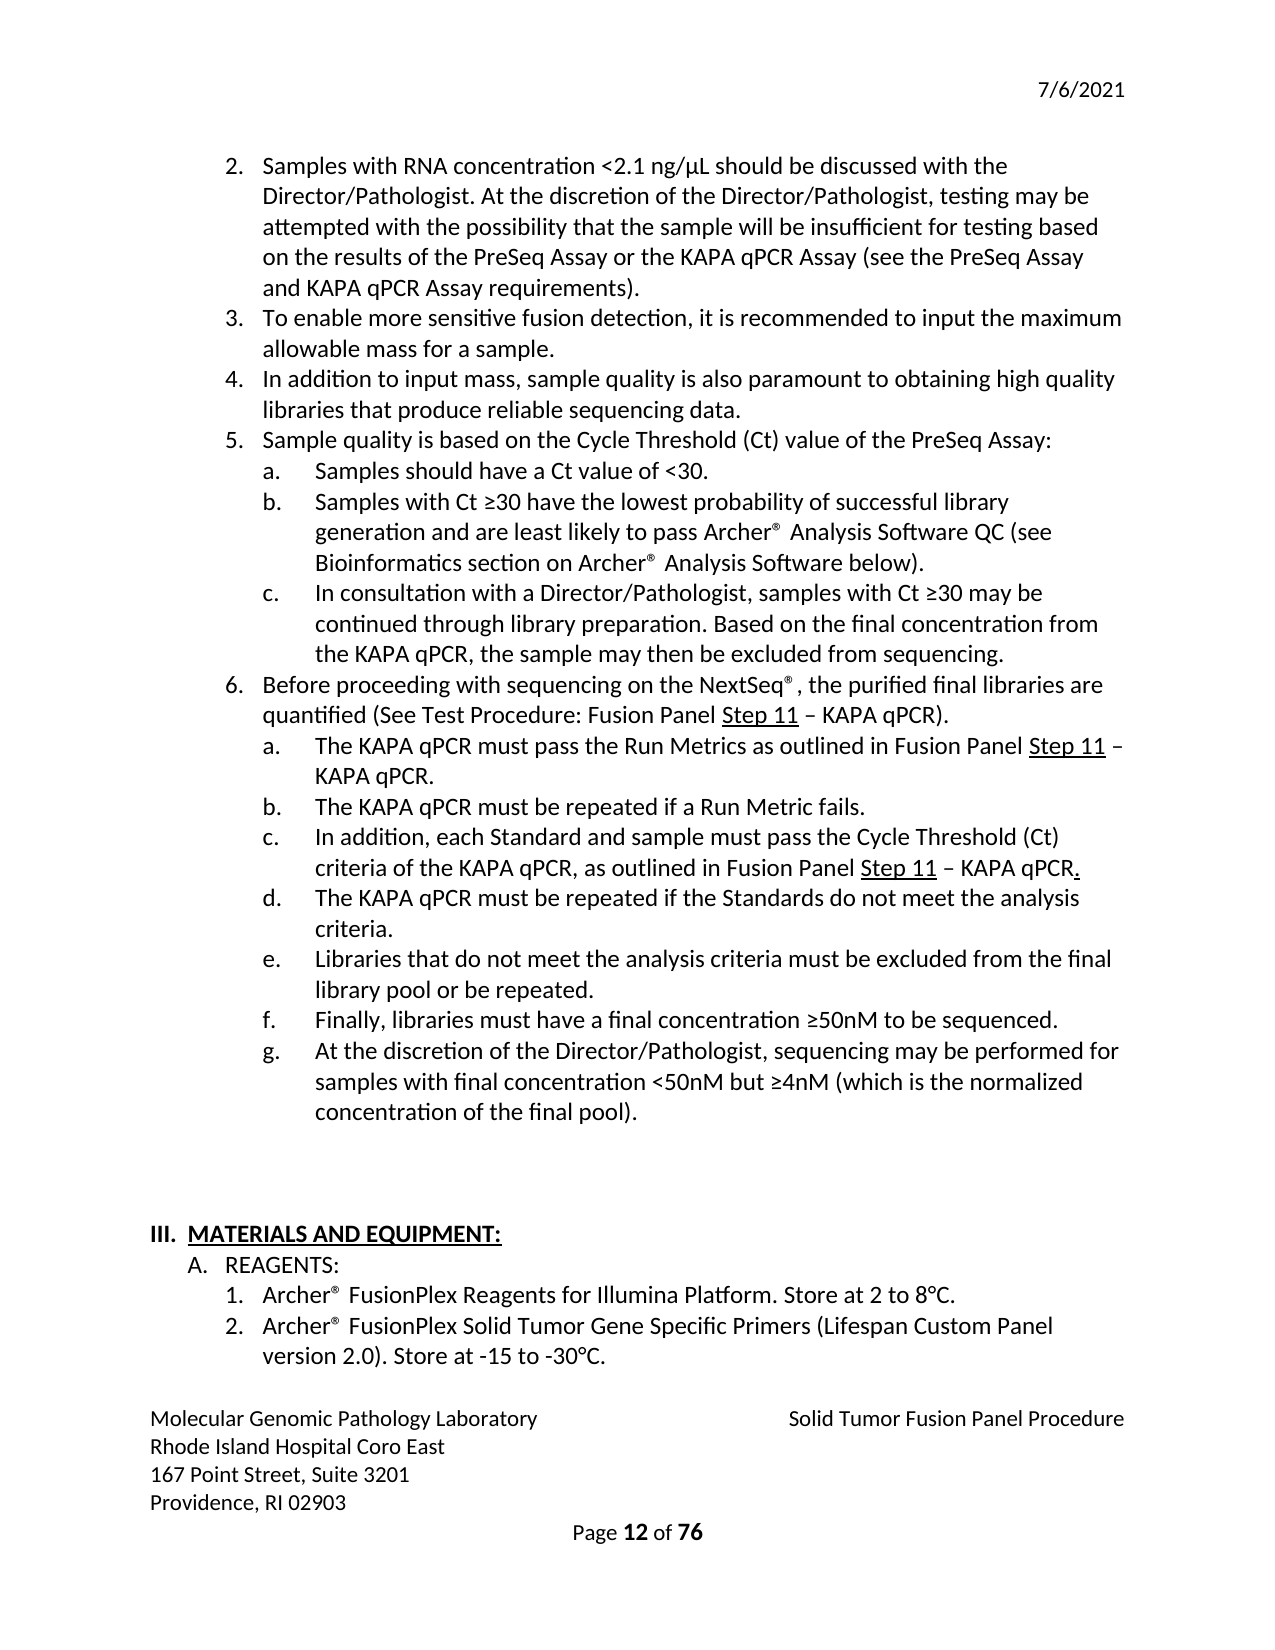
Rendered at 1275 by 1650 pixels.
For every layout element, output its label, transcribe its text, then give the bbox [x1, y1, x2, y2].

list The KAPA qPCR must pass the Run Metrics as outlined in Fusion Panel Step 11 – KAPA qPCR. [262, 730, 1125, 791]
list Samples with RNA concentration <2.1 ng/µL should be discussed with the Director/Pathologist. At the discretion of the Director/Pathologist, testing may be attempted with the possibility that the sample will be insufficient for testing based on the results of the PreSeq Assay or the KAPA qPCR Assay (see the PreSeq Assay and KAPA qPCR Assay requirements). [225, 150, 1125, 303]
list REAGENTS: [187, 1249, 1125, 1279]
list In consultation with a Director/Pathologist, samples with Ct ≥30 may be continued through library preparation. Based on the final concentration from the KAPA qPCR, the sample may then be excluded from sequencing. [262, 577, 1125, 669]
list Samples with Ct ≥30 have the lowest probability of successful library generation and are least likely to pass Archer® Analysis Software QC (see Bioinformatics section on Archer® Analysis Software below). [262, 486, 1125, 577]
list The KAPA qPCR must be repeated if a Run Metric fails. [262, 791, 1125, 821]
list The KAPA qPCR must be repeated if the Standards do not meet the analysis criteria. [262, 882, 1125, 943]
list To enable more sensitive fusion detection, it is recommended to input the maximum allowable mass for a sample. [225, 303, 1125, 364]
list Finally, libraries must have a final concentration ≥50nM to be sequenced. [262, 1004, 1125, 1035]
list Sample quality is based on the Cycle Threshold (Ct) value of the PreSeq Assay: [225, 425, 1125, 455]
list MATERIALS AND EQUIPMENT: [150, 1218, 1125, 1249]
list In addition to input mass, sample quality is also paramount to obtaining high quality libraries that produce reliable sequencing data. [225, 364, 1125, 425]
list Archer® FusionPlex Reagents for Illumina Platform. Store at 2 to 8°C. [225, 1279, 1125, 1310]
list Samples should have a Ct value of <30. [262, 455, 1125, 486]
list At the discretion of the Director/Pathologist, sequencing may be performed for samples with final concentration <50nM but ≥4nM (which is the normalized concentration of the final pool). [262, 1035, 1125, 1127]
list Before proceeding with sequencing on the NextSeq®, the purified final libraries are quantified (See Test Procedure: Fusion Panel Step 11 – KAPA qPCR). [225, 669, 1125, 730]
list In addition, each Standard and sample must pass the Cycle Threshold (Ct) criteria of the KAPA qPCR, as outlined in Fusion Panel Step 11 – KAPA qPCR. [262, 821, 1125, 882]
list Libraries that do not meet the analysis criteria must be excluded from the final library pool or be repeated. [262, 943, 1125, 1004]
list Archer® FusionPlex Solid Tumor Gene Specific Primers (Lifespan Custom Panel version 2.0). Store at -15 to -30°C. [225, 1310, 1125, 1371]
